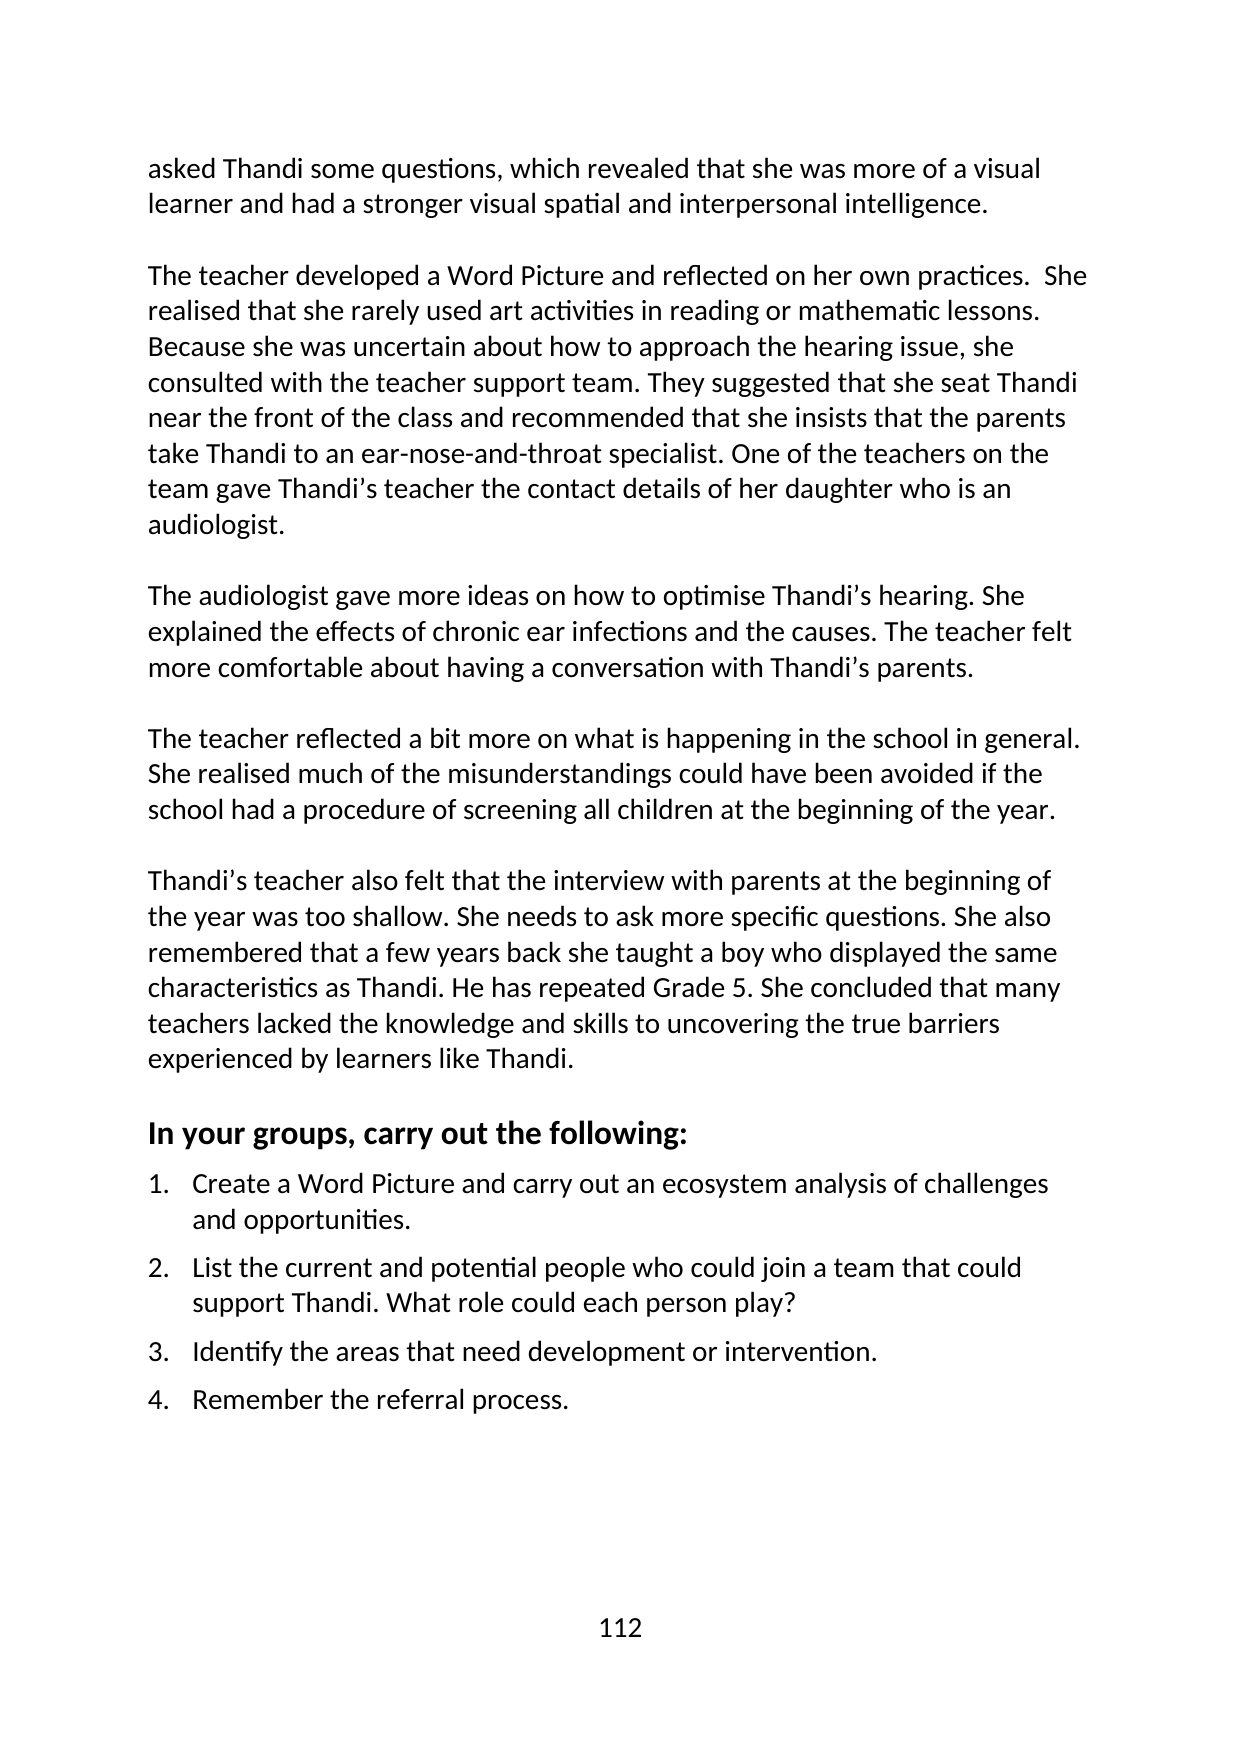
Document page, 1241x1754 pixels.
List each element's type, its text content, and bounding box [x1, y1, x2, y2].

text The teacher reflected a bit more on what is happening in the school in general. She realised much of the misunderstandings could have been avoided if the school had a procedure of screening all children at the beginning of the year. [148, 720, 1092, 827]
list List the current and potential people who could join a team that could support Thandi. What role could each person play? [148, 1249, 1092, 1320]
text The teacher developed a Word Picture and reflected on her own practices. She realised that she rarely used art activities in reading or mathematic lessons. Because she was uncertain about how to approach the hearing issue, she consulted with the teacher support team. They suggested that she seat Thandi near the front of the class and recommended that she insists that the parents take Thandi to an ear-nose-and-throat specialist. One of the teachers on the team gave Thandi’s teacher the contact details of her daughter who is an audiologist. [148, 257, 1092, 542]
list Create a Word Picture and carry out an ecosystem analysis of challenges and opportunities. [148, 1165, 1092, 1236]
list Identify the areas that need development or intervention. [148, 1333, 1092, 1368]
list Remember the referral process. [148, 1381, 1092, 1416]
text The audiologist gave more ideas on how to optimise Thandi’s hearing. She explained the effects of chronic ear infections and the causes. The teacher felt more comfortable about having a conversation with Thandi’s parents. [148, 577, 1092, 684]
text Thandi’s teacher also felt that the interview with parents at the beginning of the year was too shallow. She needs to ask more specific questions. She also remembered that a few years back she taught a boy who displayed the same characteristics as Thandi. He has repeated Grade 5. She concluded that many teachers lacked the knowledge and skills to uncovering the true barriers experienced by learners like Thandi. [148, 862, 1092, 1076]
subtitle In your groups, carry out the following: [148, 1112, 1092, 1153]
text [148, 150, 1092, 221]
